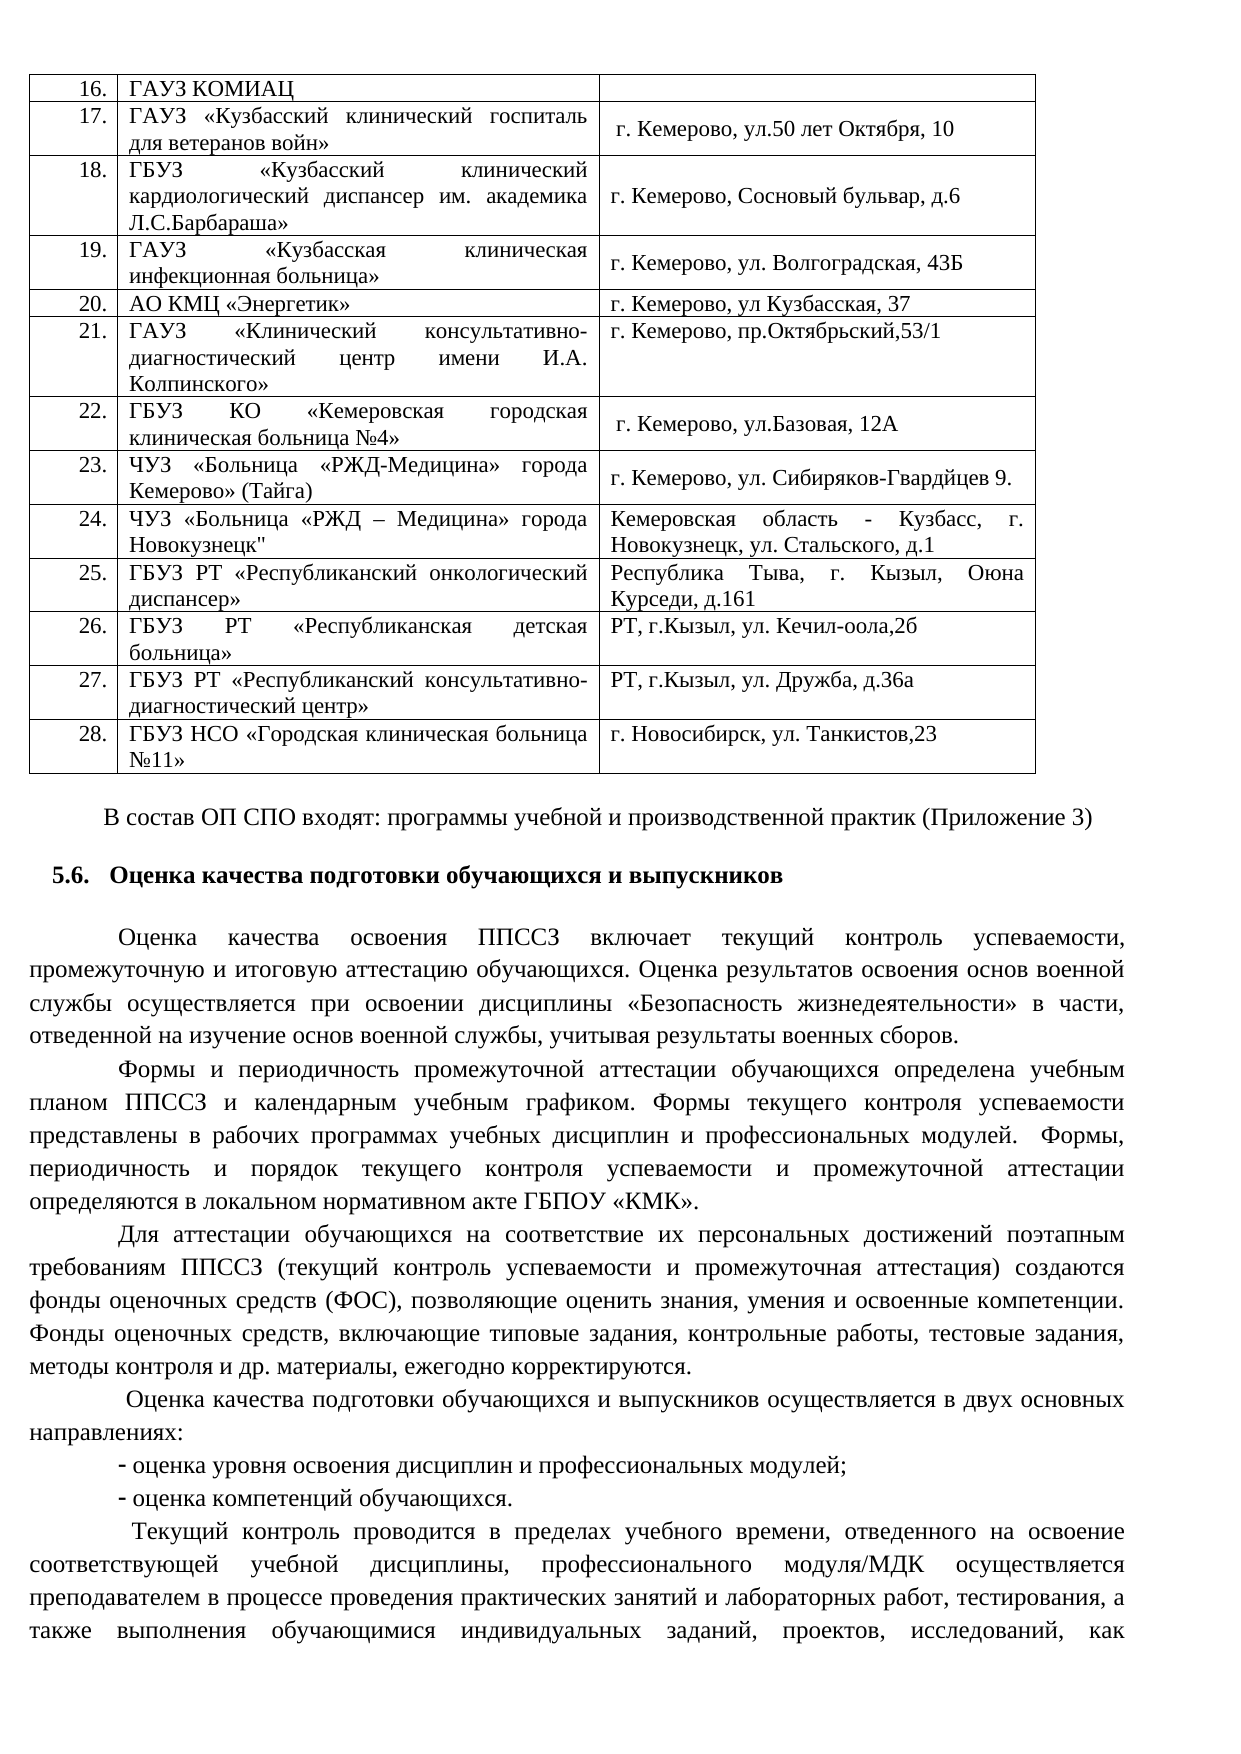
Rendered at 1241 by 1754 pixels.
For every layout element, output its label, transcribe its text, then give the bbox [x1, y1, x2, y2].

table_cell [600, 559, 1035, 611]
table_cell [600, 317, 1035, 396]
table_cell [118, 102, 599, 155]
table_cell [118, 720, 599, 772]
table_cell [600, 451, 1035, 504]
text Для аттестации обучающихся на соответствие их персональных достижений поэтапным требованиям ППССЗ (текущий контроль успеваемости и промежуточная аттестация) создаются фонды оценочных средств (ФОС), позволяющие оценить знания, умения и освоенные компетенции. Фонды оценочных средств, включающие типовые задания, контрольные работы, тестовые задания, методы контроля и др. материалы, ежегодно корректируются. [29, 1219, 1126, 1379]
text оценка компетенций обучающихся. [29, 1483, 1126, 1512]
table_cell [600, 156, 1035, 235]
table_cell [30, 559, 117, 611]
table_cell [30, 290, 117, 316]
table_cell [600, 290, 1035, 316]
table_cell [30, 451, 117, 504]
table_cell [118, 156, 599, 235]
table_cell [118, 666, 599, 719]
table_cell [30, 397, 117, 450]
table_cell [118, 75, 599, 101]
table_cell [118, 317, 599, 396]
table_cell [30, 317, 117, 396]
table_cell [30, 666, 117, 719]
text Оценка качества подготовки обучающихся и выпускников осуществляется в двух основных направлениях: [29, 1384, 1126, 1446]
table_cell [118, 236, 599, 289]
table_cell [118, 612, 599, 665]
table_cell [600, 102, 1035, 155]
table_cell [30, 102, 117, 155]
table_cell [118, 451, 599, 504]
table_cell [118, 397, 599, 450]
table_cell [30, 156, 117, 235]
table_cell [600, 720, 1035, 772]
text Формы и периодичность промежуточной аттестации обучающихся определена учебным планом ППССЗ и календарным учебным графиком. Формы текущего контроля успеваемости представлены в рабочих программах учебных дисциплин и профессиональных модулей. Формы, периодичность и порядок текущего контроля успеваемости и промежуточной аттестации определяются в локальном нормативном акте ГБПОУ «КМК». [29, 1054, 1126, 1214]
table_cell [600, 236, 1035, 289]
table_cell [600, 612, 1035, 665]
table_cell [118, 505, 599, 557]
list Оценка качества подготовки обучающихся и выпускников [52, 860, 1126, 888]
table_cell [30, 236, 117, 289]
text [29, 1516, 1126, 1644]
text оценка уровня освоения дисциплин и профессиональных модулей; [29, 1450, 1126, 1479]
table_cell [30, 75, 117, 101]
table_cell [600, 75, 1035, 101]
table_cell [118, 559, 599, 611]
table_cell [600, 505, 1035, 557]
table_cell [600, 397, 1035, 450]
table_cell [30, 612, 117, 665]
text В состав ОП СПО входят: программы учебной и производственной практик (Приложение 3) [29, 802, 1126, 831]
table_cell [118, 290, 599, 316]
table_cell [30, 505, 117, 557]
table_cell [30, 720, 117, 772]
text Оценка качества освоения ППССЗ включает текущий контроль успеваемости, промежуточную и итоговую аттестацию обучающихся. Оценка результатов освоения основ военной службы осуществляется при освоении дисциплины «Безопасность жизнедеятельности» в части, отведенной на изучение основ военной службы, учитывая результаты военных сборов. [29, 922, 1126, 1049]
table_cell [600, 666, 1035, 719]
